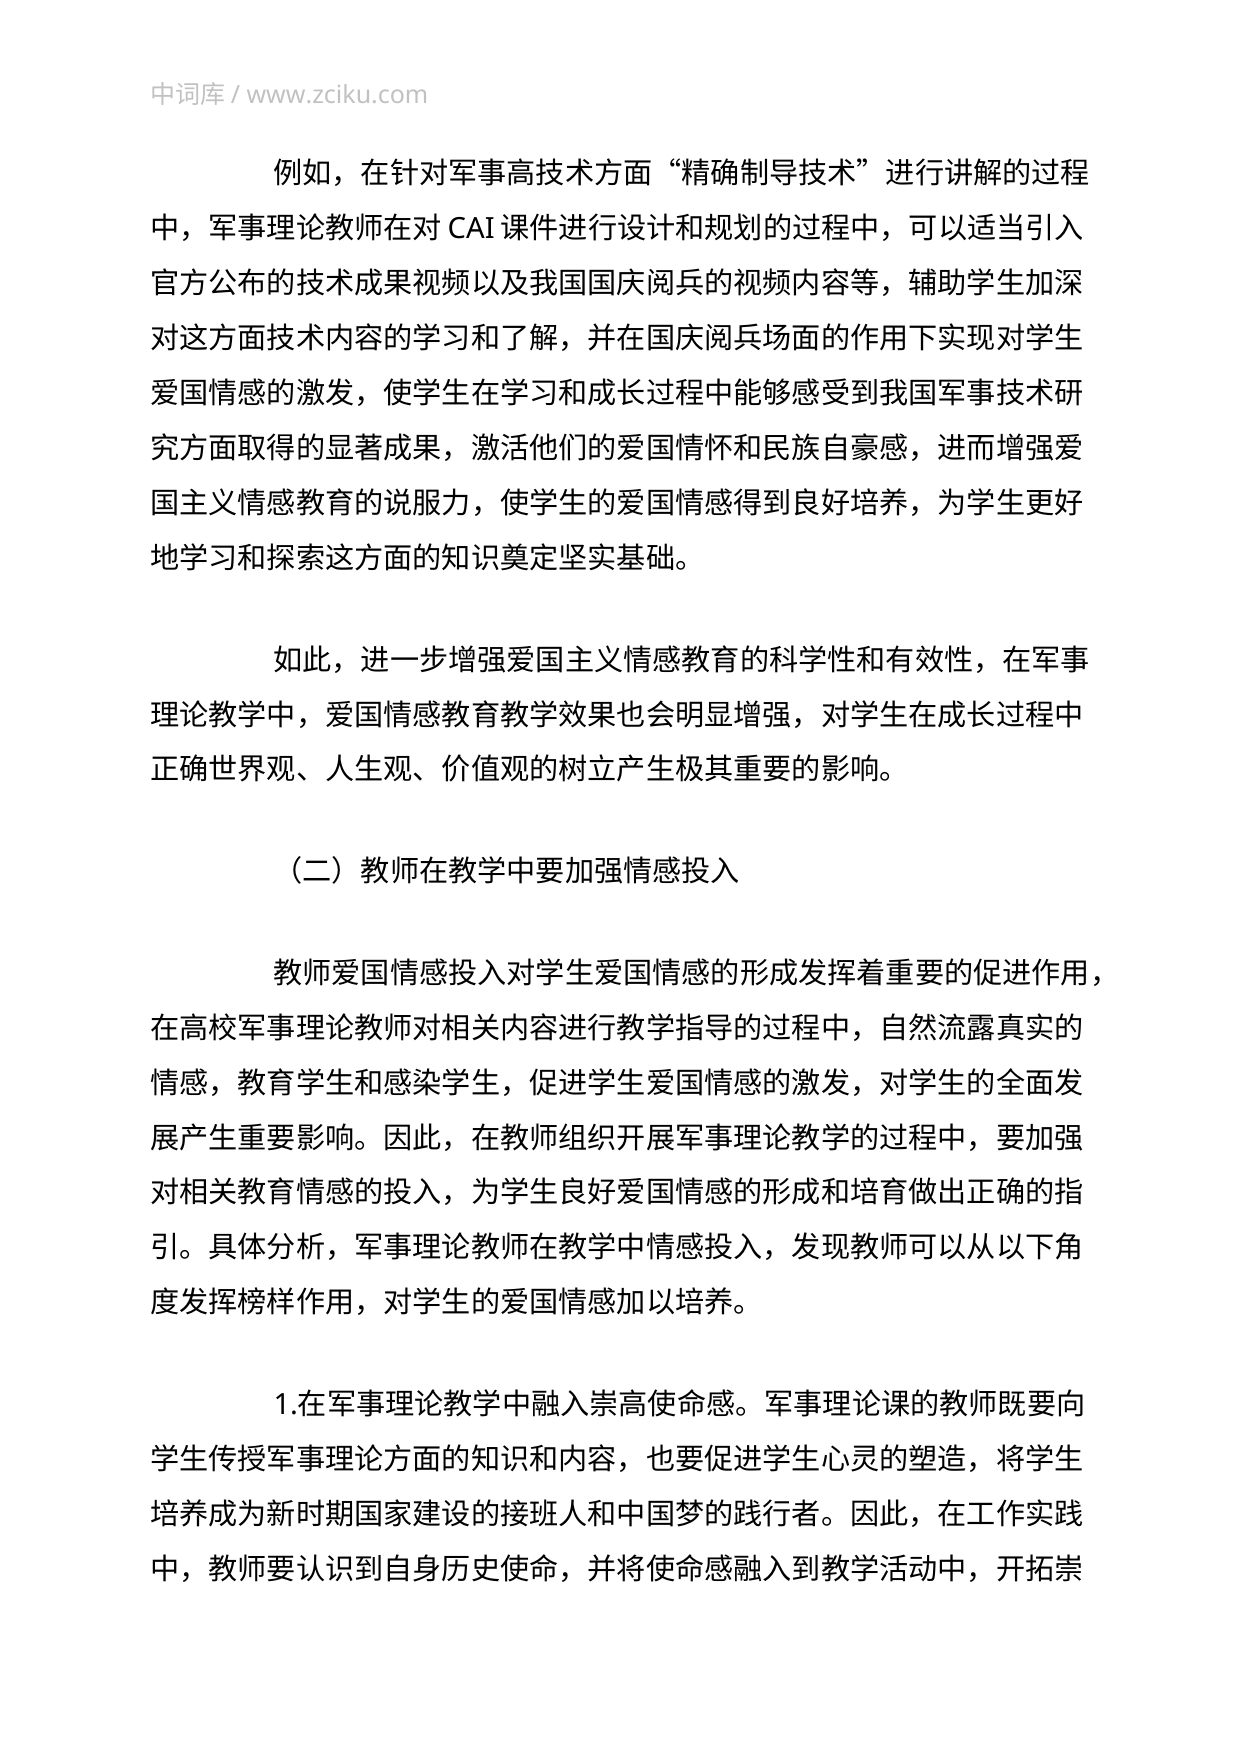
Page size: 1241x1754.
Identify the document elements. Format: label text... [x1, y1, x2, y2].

text 如此，进一步增强爱国主义情感教育的科学性和有效性，在军事理论教学中，爱国情感教育教学效果也会明显增强，对学生在成长过程中正确世界观、人生观、价值观的树立产生极其重要的影响。 [150, 636, 1090, 788]
text （二）教师在教学中要加强情感投入 [150, 848, 1090, 890]
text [150, 1381, 1090, 1588]
text 例如，在针对军事高技术方面“精确制导技术”进行讲解的过程中，军事理论教师在对CAI课件进行设计和规划的过程中，可以适当引入官方公布的技术成果视频以及我国国庆阅兵的视频内容等，辅助学生加深对这方面技术内容的学习和了解，并在国庆阅兵场面的作用下实现对学生爱国情感的激发，使学生在学习和成长过程中能够感受到我国军事技术研究方面取得的显著成果，激活他们的爱国情怀和民族自豪感，进而增强爱国主义情感教育的说服力，使学生的爱国情感得到良好培养，为学生更好地学习和探索这方面的知识奠定坚实基础。 [150, 150, 1090, 577]
text 教师爱国情感投入对学生爱国情感的形成发挥着重要的促进作用，在高校军事理论教师对相关内容进行教学指导的过程中，自然流露真实的情感，教育学生和感染学生，促进学生爱国情感的激发，对学生的全面发展产生重要影响。因此，在教师组织开展军事理论教学的过程中，要加强对相关教育情感的投入，为学生良好爱国情感的形成和培育做出正确的指引。具体分析，军事理论教师在教学中情感投入，发现教师可以从以下角度发挥榜样作用，对学生的爱国情感加以培养。 [150, 949, 1090, 1321]
